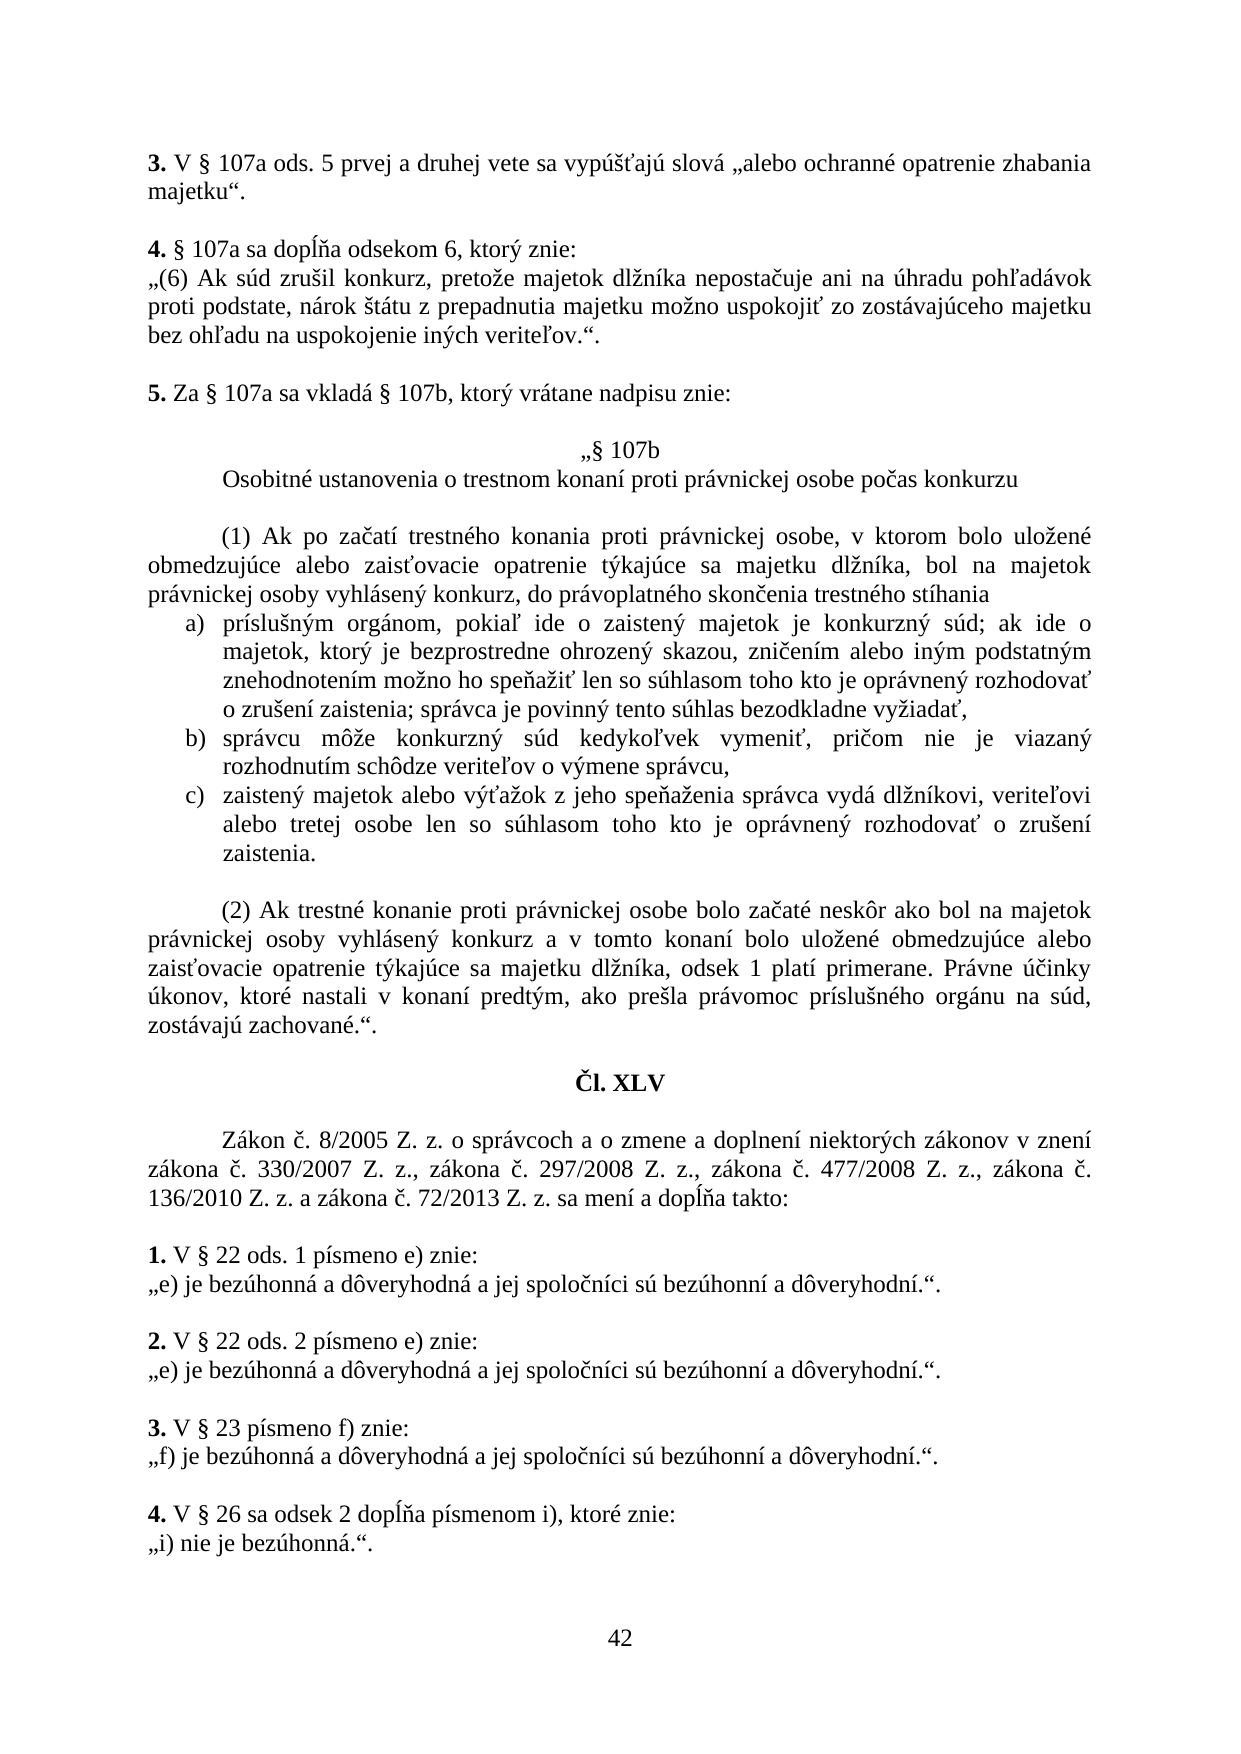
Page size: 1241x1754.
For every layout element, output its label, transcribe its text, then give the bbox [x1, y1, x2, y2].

list správcu môže konkurzný súd kedykoľvek vymeniť, pričom nie je viazaný rozhodnutím schôdze veriteľov o výmene správcu, [185, 723, 1092, 780]
text 4. V § 26 sa odsek 2 dopĺňa písmenom i), ktoré znie: [148, 1499, 1092, 1528]
text „e) je bezúhonná a dôveryhodná a jej spoločníci sú bezúhonní a dôveryhodní.“. [148, 1269, 1092, 1298]
list príslušným orgánom, pokiaľ ide o zaistený majetok je konkurzný súd; ak ide o majetok, ktorý je bezprostredne ohrozený skazou, zničením alebo iným podstatným znehodnotením možno ho speňažiť len so súhlasom toho kto je oprávnený rozhodovať o zrušení zaistenia; správca je povinný tento súhlas bezodkladne vyžiadať, [185, 608, 1092, 723]
text „f) je bezúhonná a dôveryhodná a jej spoločníci sú bezúhonní a dôveryhodní.“. [148, 1441, 1092, 1470]
text (1) Ak po začatí trestného konania proti právnickej osobe, v ktorom bolo uložené obmedzujúce alebo zaisťovacie opatrenie týkajúce sa majetku dlžníka, bol na majetok právnickej osoby vyhlásený konkurz, do právoplatného skončenia trestného stíhania [148, 521, 1092, 608]
text (2) Ak trestné konanie proti právnickej osobe bolo začaté neskôr ako bol na majetok právnickej osoby vyhlásený konkurz a v tomto konaní bolo uložené obmedzujúce alebo zaisťovacie opatrenie týkajúce sa majetku dlžníka, odsek 1 platí primerane. Právne účinky úkonov, ktoré nastali v konaní predtým, ako prešla právomoc príslušného orgánu na súd, zostávajú zachované.“. [148, 895, 1092, 1039]
list zaistený majetok alebo výťažok z jeho speňaženia správca vydá dlžníkovi, veriteľovi alebo tretej osobe len so súhlasom toho kto je oprávnený rozhodovať o zrušení zaistenia. [185, 780, 1092, 866]
text 2. V § 22 ods. 2 písmeno e) znie: [148, 1326, 1092, 1355]
text 4. § 107a sa dopĺňa odsekom 6, ktorý znie: [148, 234, 1092, 263]
text 3. V § 107a ods. 5 prvej a druhej vete sa vypúšťajú slová „alebo ochranné opatrenie zhabania majetku“. [148, 148, 1092, 205]
text Zákon č. 8/2005 Z. z. o správcoch a o zmene a doplnení niektorých zákonov v znení zákona č. 330/2007 Z. z., zákona č. 297/2008 Z. z., zákona č. 477/2008 Z. z., zákona č. 136/2010 Z. z. a zákona č. 72/2013 Z. z. sa mení a dopĺňa takto: [148, 1125, 1092, 1211]
text 1. V § 22 ods. 1 písmeno e) znie: [148, 1240, 1092, 1269]
text 3. V § 23 písmeno f) znie: [148, 1413, 1092, 1441]
text „e) je bezúhonná a dôveryhodná a jej spoločníci sú bezúhonní a dôveryhodní.“. [148, 1355, 1092, 1384]
text Osobitné ustanovenia o trestnom konaní proti právnickej osobe počas konkurzu [148, 464, 1092, 493]
text „§ 107b [148, 435, 1092, 464]
text „i) nie je bezúhonná.“. [148, 1528, 1092, 1556]
text Čl. XLV [148, 1068, 1092, 1096]
text 5. Za § 107a sa vkladá § 107b, ktorý vrátane nadpisu znie: [148, 378, 1092, 406]
text „(6) Ak súd zrušil konkurz, pretože majetok dlžníka nepostačuje ani na úhradu pohľadávok proti podstate, nárok štátu z prepadnutia majetku možno uspokojiť zo zostávajúceho majetku bez ohľadu na uspokojenie iných veriteľov.“. [148, 263, 1092, 349]
